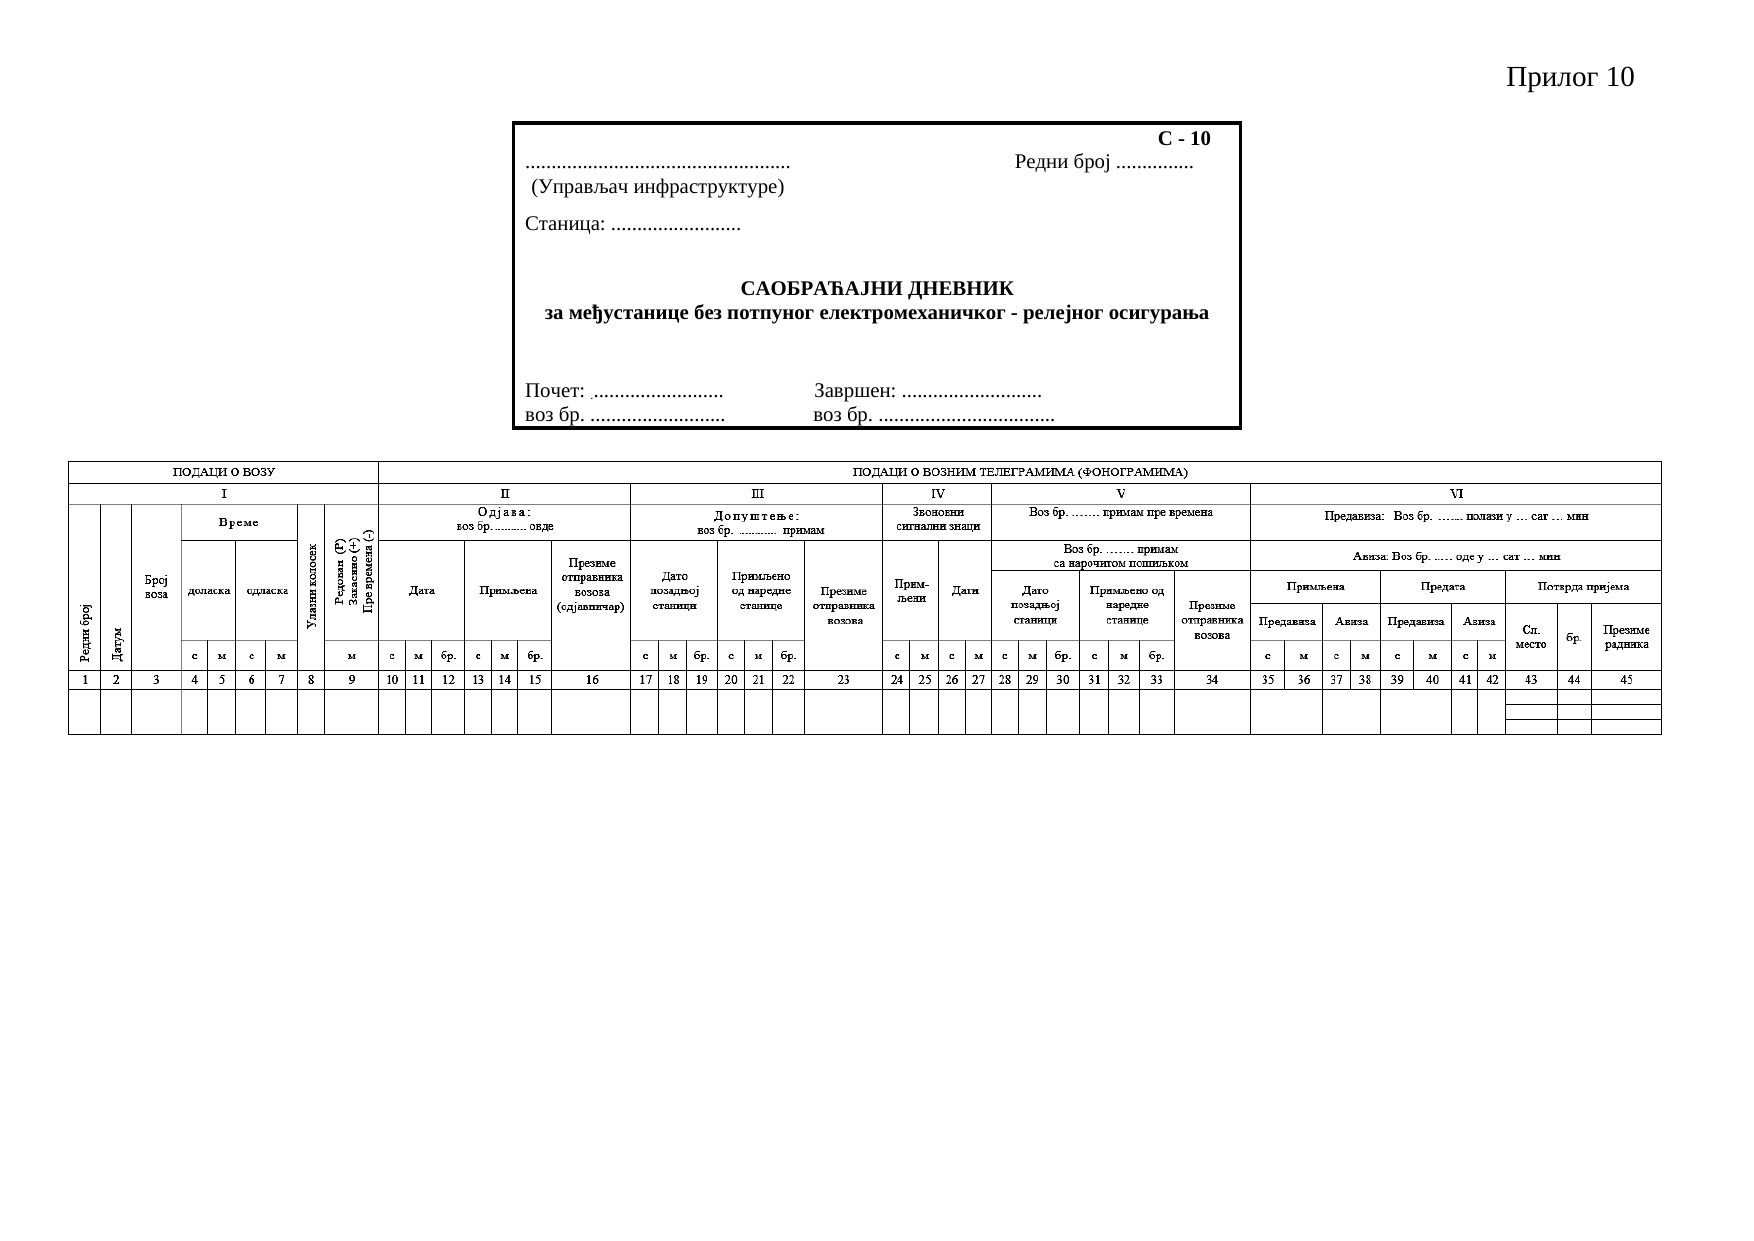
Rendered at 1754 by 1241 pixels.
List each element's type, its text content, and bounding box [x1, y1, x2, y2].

picture [59, 453, 1666, 743]
table_cell ................................................... Редни број ............... (Управљач инфраструктуре) [515, 150, 1239, 198]
text Прилог 10 [59, 59, 1695, 93]
table_cell воз бр. .......................... воз бр. .................................. [515, 403, 1239, 426]
table_cell Почет: .......................... Завршен: ........................... [515, 365, 1239, 402]
table_cell САОБРАЋАЈНИ ДНЕВНИК за међустанице без потпуног електромеханичког - релејног осигурања [515, 235, 1239, 365]
table_cell Станица: ......................... [515, 198, 1239, 235]
table_header С - 10 [515, 125, 1239, 149]
